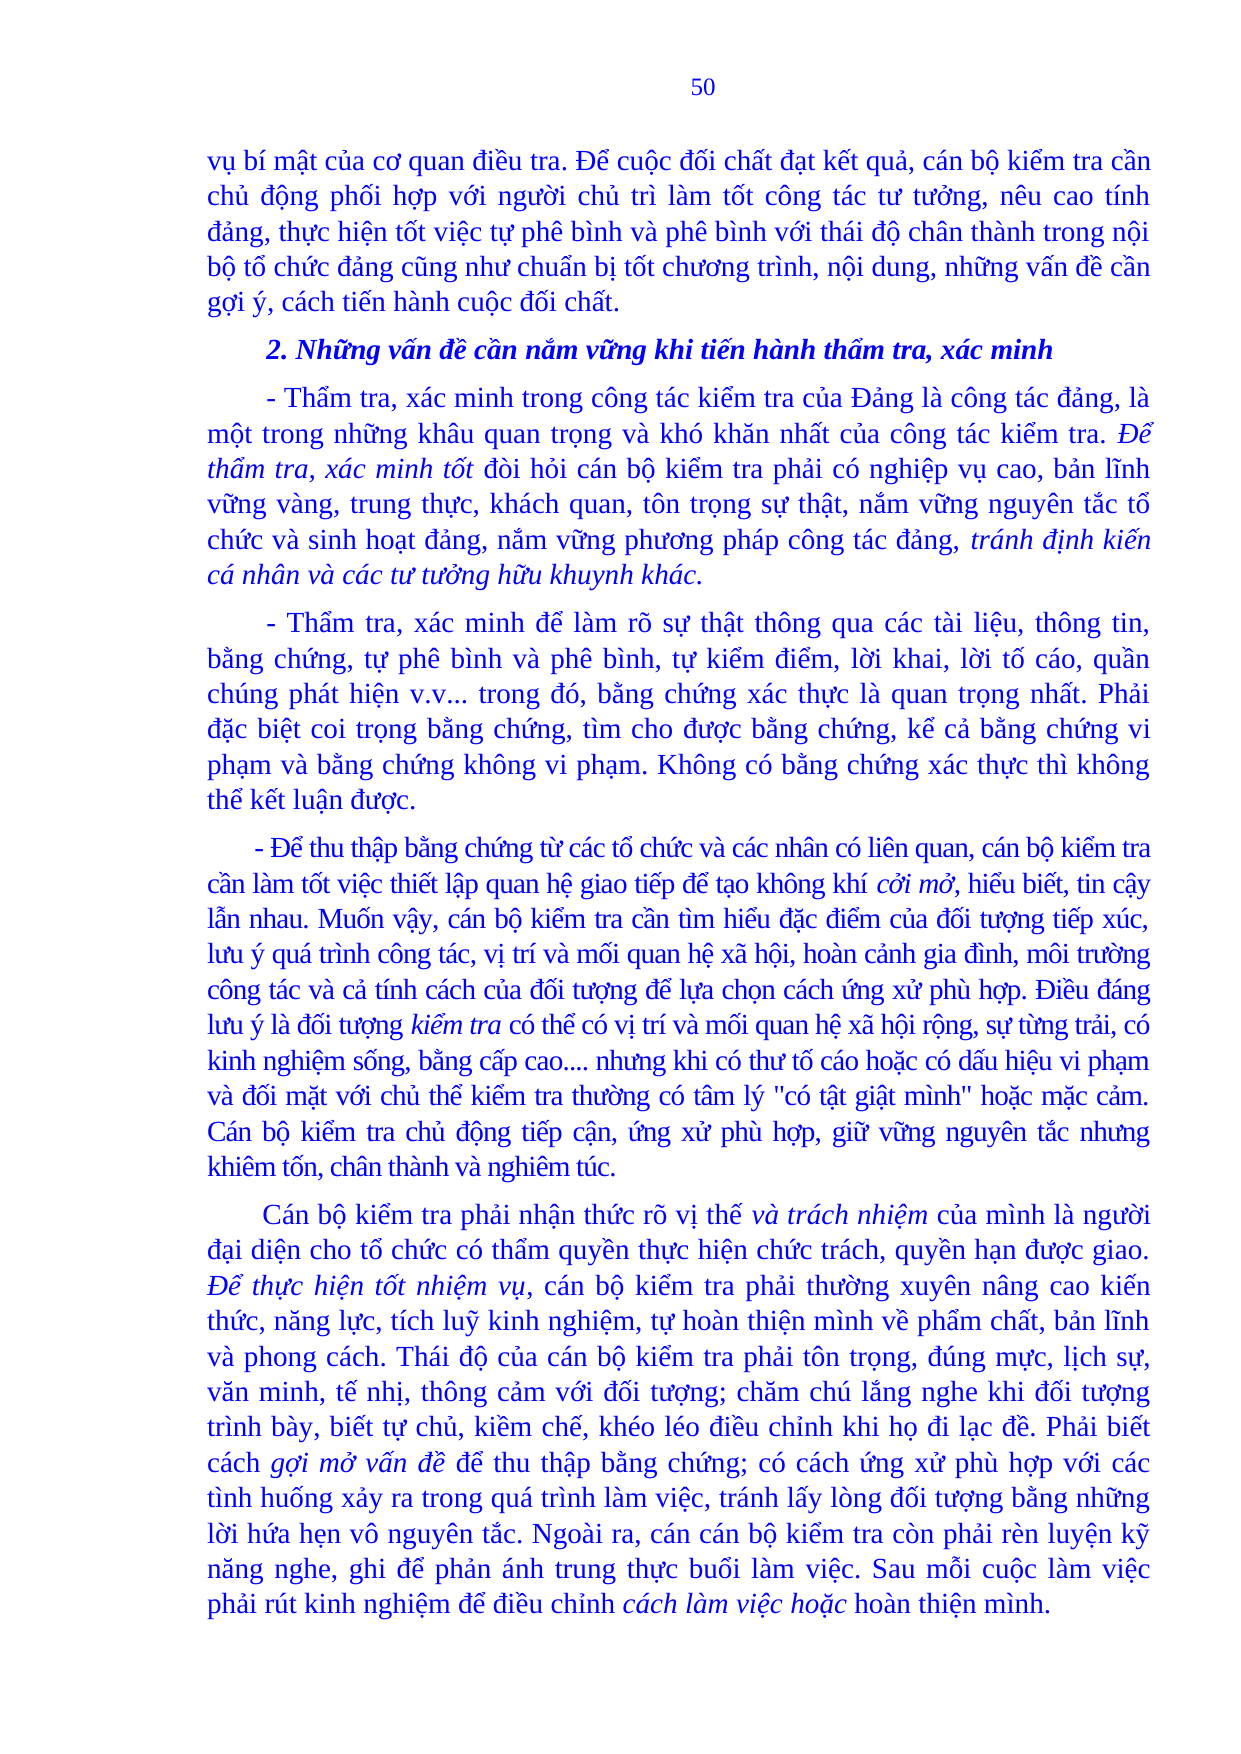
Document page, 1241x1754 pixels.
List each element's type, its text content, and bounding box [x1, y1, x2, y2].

text - Thẩm tra, xác minh để làm rõ sự thật thông qua các tài liệu, thông tin, bằng chứng, tự phê bình và phê bình, tự kiểm điểm, lời khai, lời tố cáo, quần chúng phát hiện v.v... trong đó, bằng chứng xác thực là quan trọng nhất. Phải đặc biệt coi trọng bằng chứng, tìm cho được bằng chứng, kể cả bằng chứng vi phạm và bằng chứng không vi phạm. Không có bằng chứng xác thực thì không thể kết luận được. [207, 604, 1152, 817]
text Cán bộ kiểm tra phải nhận thức rõ vị thế và trách nhiệm của mình là người đại diện cho tổ chức có thẩm quyền thực hiện chức trách, quyền hạn được giao. Để thực hiện tốt nhiệm vụ, cán bộ kiểm tra phải thường xuyên nâng cao kiến thức, năng lực, tích luỹ kinh nghiệm, tự hoàn thiện mình về phẩm chất, bản lĩnh và phong cách. Thái độ của cán bộ kiểm tra phải tôn trọng, đúng mực, lịch sự, văn minh, tế nhị, thông cảm với đối tượng; chăm chú lắng nghe khi đối tượng trình bày, biết tự chủ, kiềm chế, khéo léo điều chỉnh khi họ đi lạc đề. Phải biết cách gợi mở vấn đề để thu thập bằng chứng; có cách ứng xử phù hợp với các tình huống xảy ra trong quá trình làm việc, tránh lấy lòng đối tượng bằng những lời hứa hẹn vô nguyên tắc. Ngoài ra, cán cán bộ kiểm tra còn phải rèn luyện kỹ năng nghe, ghi để phản ánh trung thực buổi làm việc. Sau mỗi cuộc làm việc phải rút kinh nghiệm để điều chỉnh cách làm việc hoặc hoàn thiện mình. [207, 1196, 1152, 1621]
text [207, 142, 1152, 319]
text - Để thu thập bằng chứng từ các tổ chức và các nhân có liên quan, cán bộ kiểm tra cần làm tốt việc thiết lập quan hệ giao tiếp để tạo không khí cởi mở, hiểu biết, tin cậy lẫn nhau. Muốn vậy, cán bộ kiểm tra cần tìm hiểu đặc điểm của đối tượng tiếp xúc, lưu ý quá trình công tác, vị trí và mối quan hệ xã hội, hoàn cảnh gia đình, môi trường công tác và cả tính cách của đối tượng để lựa chọn cách ứng xử phù hợp. Điều đáng lưu ý là đối tượng kiểm tra có thể có vị trí và mối quan hệ xã hội rộng, sự từng trải, có kinh nghiệm sống, bằng cấp cao.... nhưng khi có thư tố cáo hoặc có dấu hiệu vi phạm và đối mặt với chủ thể kiểm tra thường có tâm lý "có tật giật mình" hoặc mặc cảm. Cán bộ kiểm tra chủ động tiếp cận, ứng xử phù hợp, giữ vững nguyên tắc nhưng khiêm tốn, chân thành và nghiêm túc. [207, 829, 1152, 1183]
text 2. Những vấn đề cần nắm vững khi tiến hành thẩm tra, xác minh [207, 331, 1152, 367]
text - Thẩm tra, xác minh trong công tác kiểm tra của Đảng là công tác đảng, là một trong những khâu quan trọng và khó khăn nhất của công tác kiểm tra. Để thẩm tra, xác minh tốt đòi hỏi cán bộ kiểm tra phải có nghiệp vụ cao, bản lĩnh vững vàng, trung thực, khách quan, tôn trọng sự thật, nắm vững nguyên tắc tổ chức và sinh hoạt đảng, nắm vững phương pháp công tác đảng, tránh định kiến cá nhân và các tư tưởng hữu khuynh khác. [207, 379, 1152, 592]
